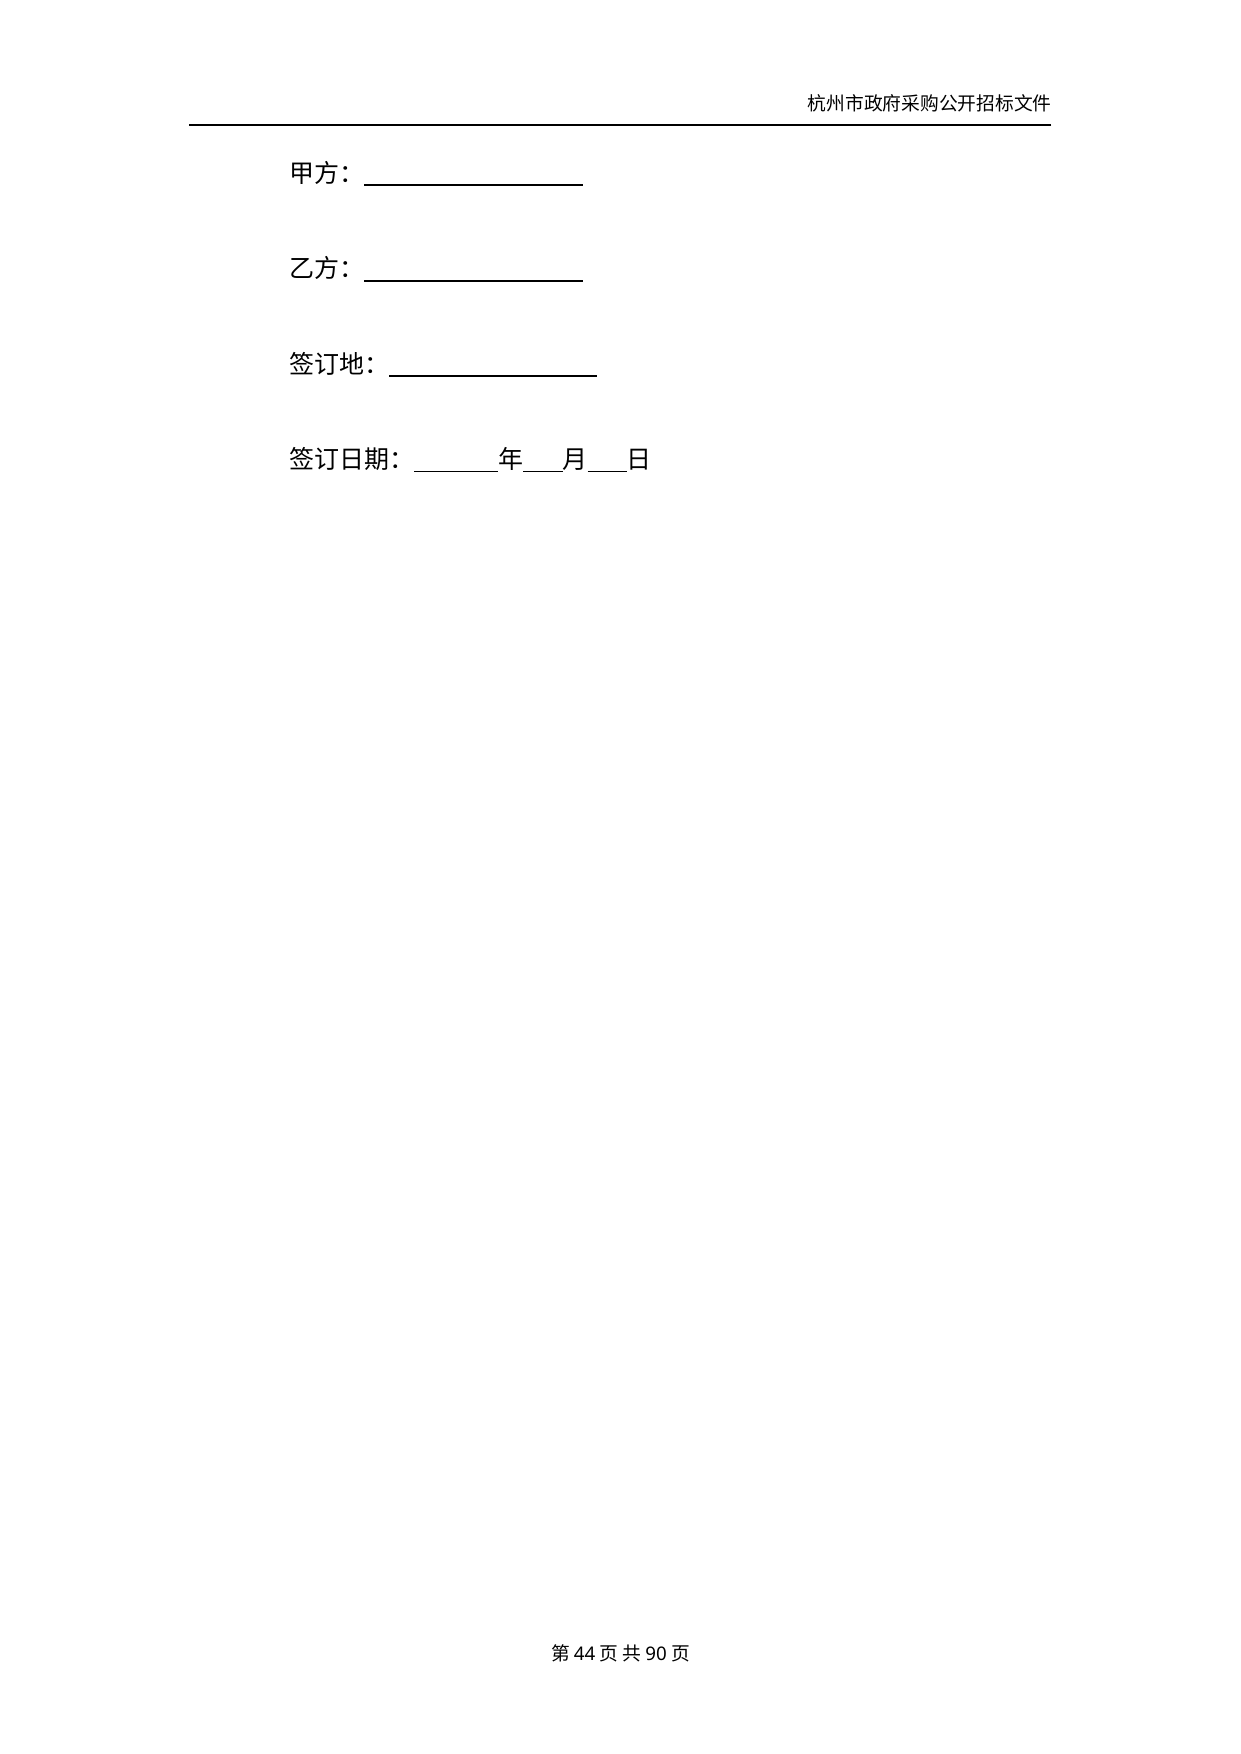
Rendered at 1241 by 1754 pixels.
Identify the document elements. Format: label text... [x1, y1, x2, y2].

text 甲方： [289, 153, 1051, 190]
text 签订日期： 年 月 日 [189, 439, 1051, 476]
text 乙方： [289, 249, 1051, 285]
text 签订地： [189, 344, 1051, 380]
